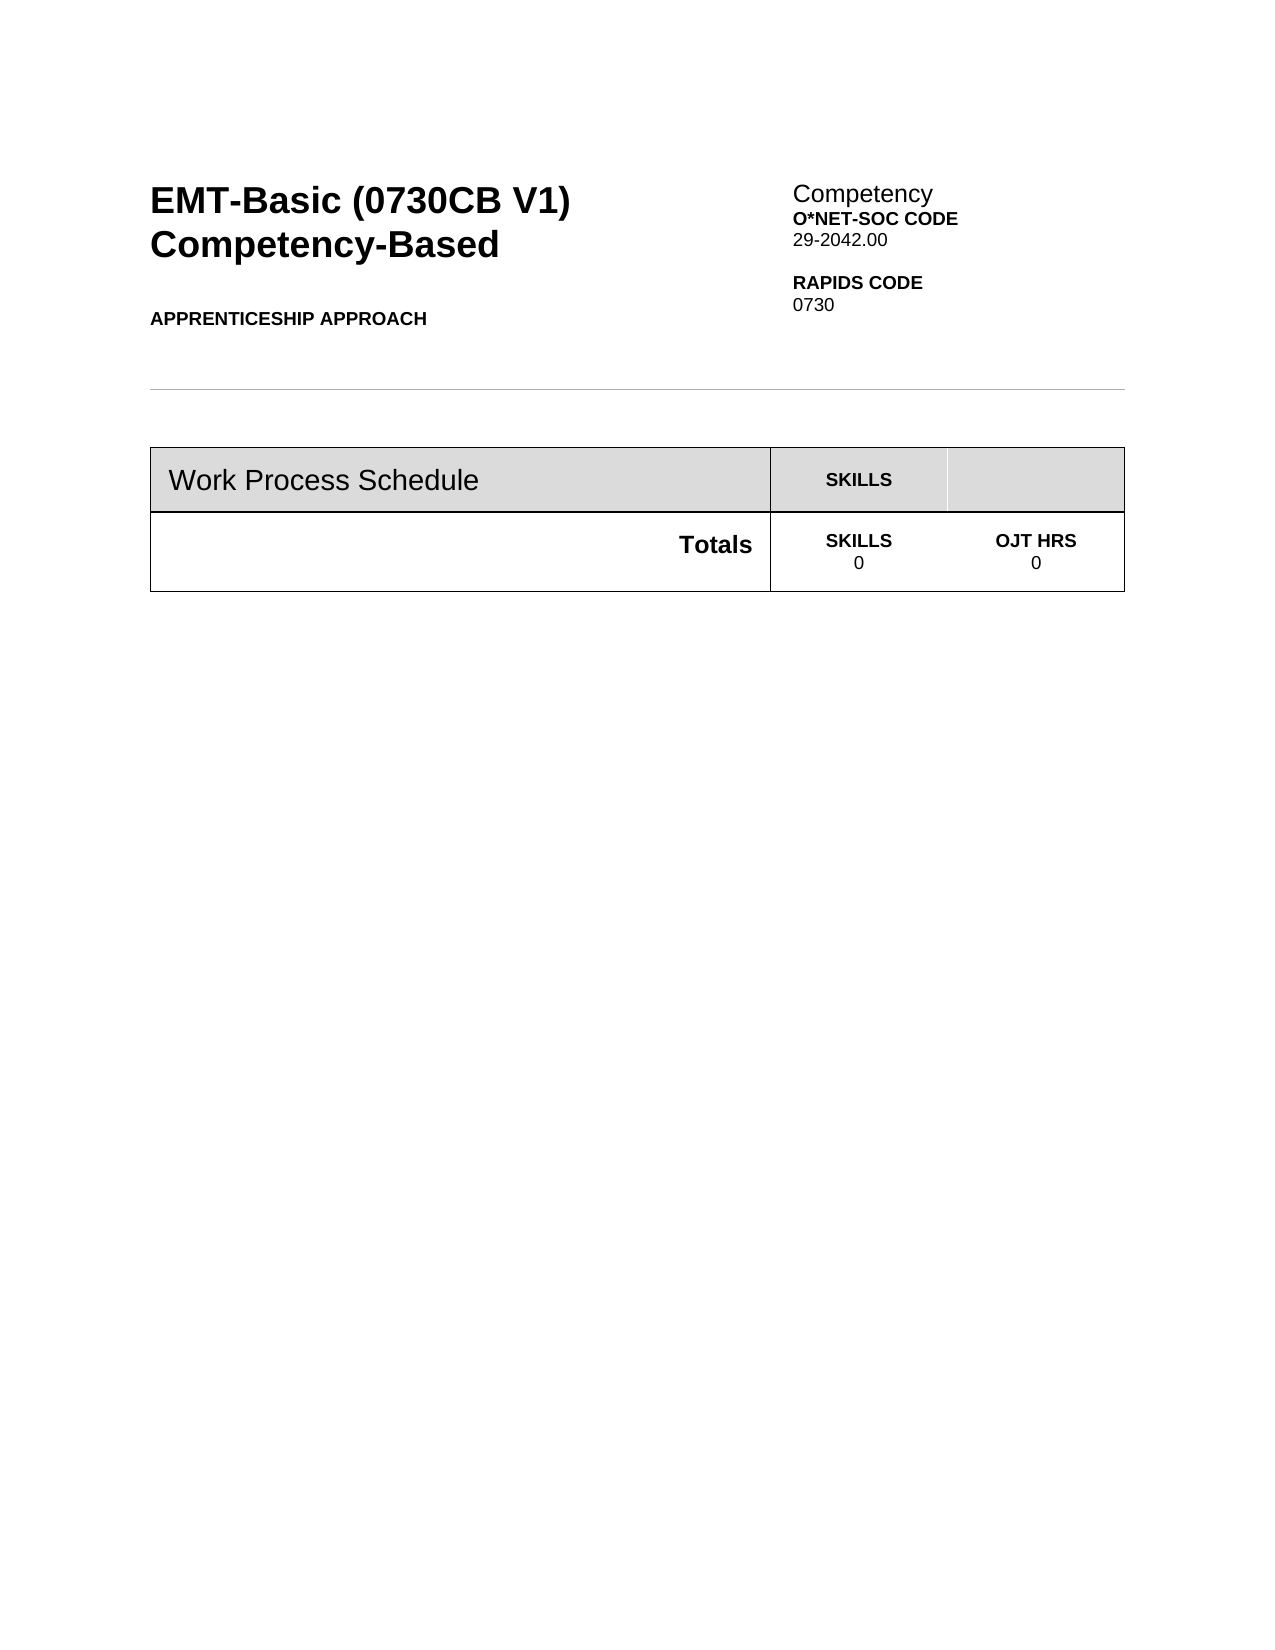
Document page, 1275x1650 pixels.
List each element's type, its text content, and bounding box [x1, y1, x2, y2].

text EMT-Basic (0730CB V1) Competency-Based [150, 179, 719, 265]
text RAPIDS CODE [793, 272, 1125, 294]
table_header SKILLS [771, 448, 947, 511]
text 29-2042.00 [793, 229, 1125, 251]
table_cell OJT HRS 0 [948, 513, 1124, 591]
text APPRENTICESHIP APPROACH [150, 308, 719, 330]
table_header Work Process Schedule [151, 448, 770, 511]
text 0730 [793, 294, 1125, 315]
table_cell SKILLS 0 [771, 513, 947, 591]
text Competency [793, 179, 1125, 207]
table_cell Totals [151, 513, 770, 591]
text O*NET-SOC CODE [793, 207, 1125, 229]
table_header [948, 448, 1124, 511]
